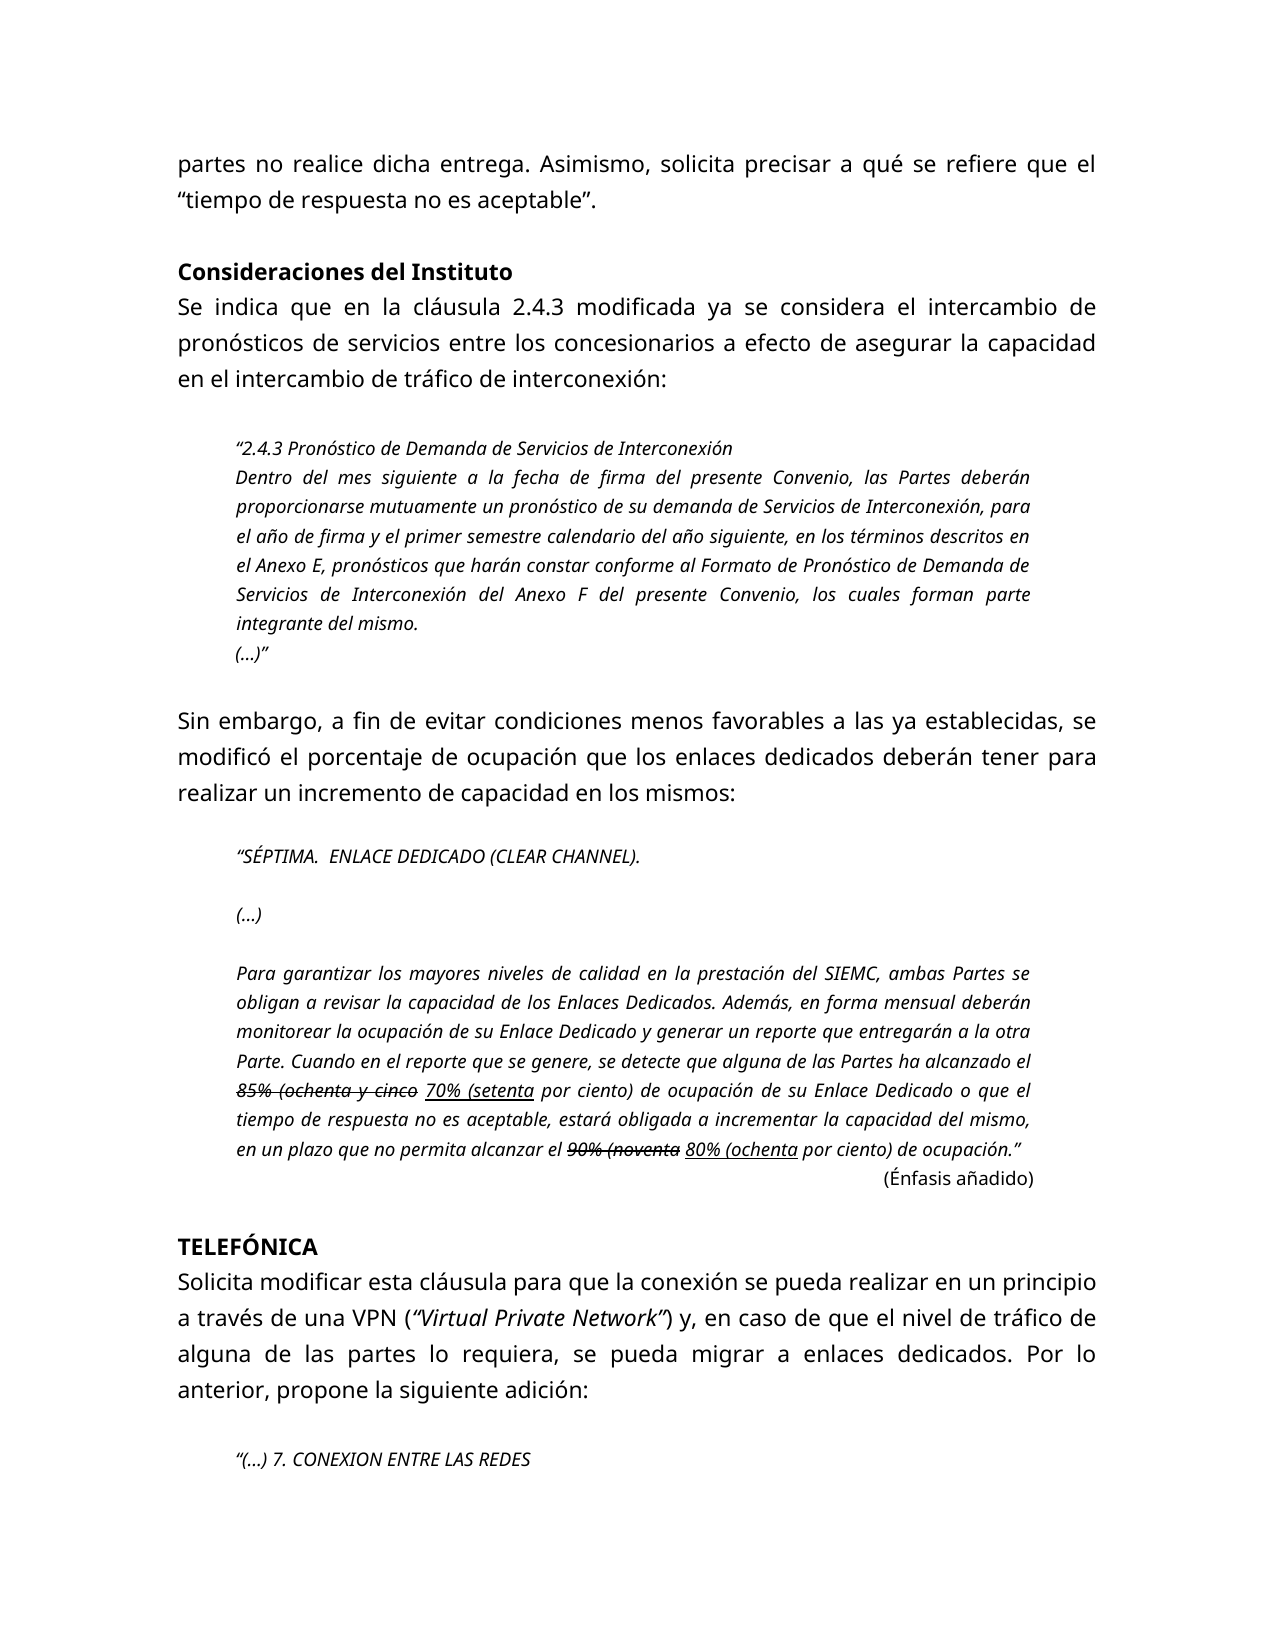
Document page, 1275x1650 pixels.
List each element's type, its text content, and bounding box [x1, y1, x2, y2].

text Solicita modificar esta cláusula para que la conexión se pueda realizar en un principio a través de una VPN (“Virtual Private Network”) y, en caso de que el nivel de tráfico de alguna de las partes lo requiera, se pueda migrar a enlaces dedicados. Por lo anterior, propone la siguiente adición: [177, 1266, 1098, 1405]
text (…)” [235, 640, 1034, 666]
text TELEFÓNICA [177, 1230, 1098, 1262]
text “2.4.3 Pronóstico de Demanda de Servicios de Interconexión [235, 435, 1034, 461]
text “(…) 7. CONEXION ENTRE LAS REDES [235, 1446, 1034, 1472]
text Se indica que en la cláusula 2.4.3 modificada ya se considera el intercambio de pronósticos de servicios entre los concesionarios a efecto de asegurar la capacidad en el intercambio de tráfico de interconexión: [177, 291, 1098, 394]
text Para garantizar los mayores niveles de calidad en la prestación del SIEMC, ambas Partes se obligan a revisar la capacidad de los Enlaces Dedicados. Además, en forma mensual deberán monitorear la ocupación de su Enlace Dedicado y generar un reporte que entregarán a la otra Parte. Cuando en el reporte que se genere, se detecte que alguna de las Partes ha alcanzado el 85% (ochenta y cinco 70% (setenta por ciento) de ocupación de su Enlace Dedicado o que el tiempo de respuesta no es aceptable, estará obligada a incrementar la capacidad del mismo, en un plazo que no permita alcanzar el 90% (noventa 80% (ochenta por ciento) de ocupación.” [236, 960, 1034, 1161]
text Sin embargo, a fin de evitar condiciones menos favorables a las ya establecidas, se modificó el porcentaje de ocupación que los enlaces dedicados deberán tener para realizar un incremento de capacidad en los mismos: [177, 705, 1098, 808]
text Dentro del mes siguiente a la fecha de firma del presente Convenio, las Partes deberán proporcionarse mutuamente un pronóstico de su demanda de Servicios de Interconexión, para el año de firma y el primer semestre calendario del año siguiente, en los términos descritos en el Anexo E, pronósticos que harán constar conforme al Formato de Pronóstico de Demanda de Servicios de Interconexión del Anexo F del presente Convenio, los cuales forman parte integrante del mismo. [235, 464, 1034, 636]
text (…) [236, 902, 1034, 927]
text (Énfasis añadido) [241, 1165, 1033, 1191]
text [177, 148, 1098, 215]
text “SÉPTIMA. ENLACE DEDICADO (CLEAR CHANNEL). [236, 843, 1034, 869]
text Consideraciones del Instituto [177, 255, 1098, 287]
